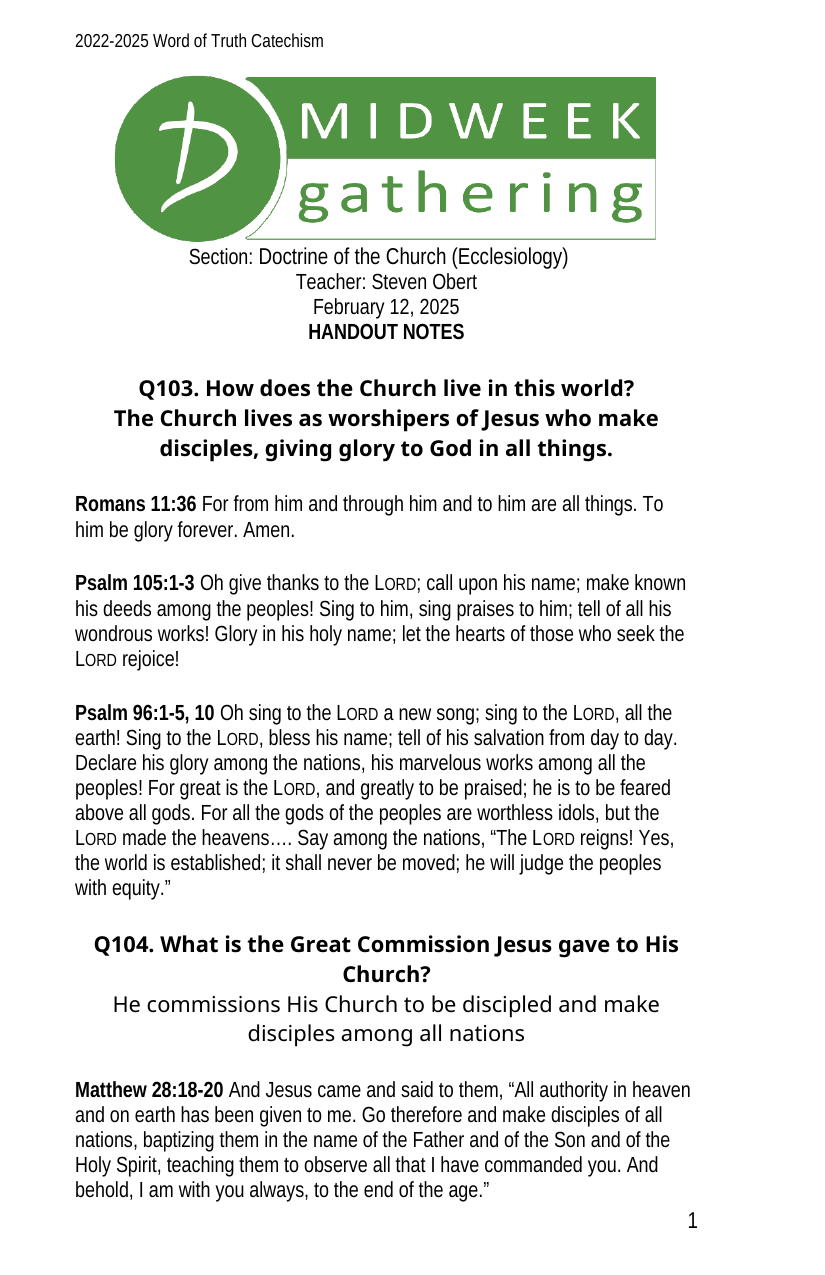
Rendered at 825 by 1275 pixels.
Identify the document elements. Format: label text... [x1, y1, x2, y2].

text HANDOUT NOTES [75, 319, 697, 344]
text Romans 11:36 For from him and through him and to him are all things. To him be glory forever. Amen. [75, 491, 697, 542]
picture [113, 75, 660, 243]
text Teacher: Steven Obert [75, 269, 697, 294]
text Section: Doctrine of the Church (Ecclesiology) [75, 243, 697, 269]
text Q104. What is the Great Commission Jesus gave to His Church? [75, 929, 697, 989]
text The Church lives as worshipers of Jesus who make disciples, giving glory to God in all things. [75, 403, 697, 463]
text Matthew 28:18-20 And Jesus came and said to them, “All authority in heaven and on earth has been given to me. Go therefore and make disciples of all nations, baptizing them in the name of the Father and of the Son and of the Holy Spirit, teaching them to observe all that I have commanded you. And behold, I am with you always, to the end of the age.” [75, 1077, 697, 1202]
text Psalm 96:1-5, 10 Oh sing to the Lord a new song; sing to the Lord, all the earth! Sing to the Lord, bless his name; tell of his salvation from day to day. Declare his glory among the nations, his marvelous works among all the peoples! For great is the Lord, and greatly to be praised; he is to be feared above all gods. For all the gods of the peoples are worthless idols, but the Lord made the heavens…. Say among the nations, “The Lord reigns! Yes, the world is established; it shall never be moved; he will judge the peoples with equity.” [75, 699, 697, 900]
text February 12, 2025 [75, 294, 697, 319]
text Psalm 105:1-3 Oh give thanks to the Lord; call upon his name; make known his deeds among the peoples! Sing to him, sing praises to him; tell of all his wondrous works! Glory in his holy name; let the hearts of those who seek the Lord rejoice! [75, 570, 697, 671]
text Q103. How does the Church live in this world? [75, 373, 697, 403]
text He commissions His Church to be discipled and make disciples among all nations [75, 989, 697, 1048]
